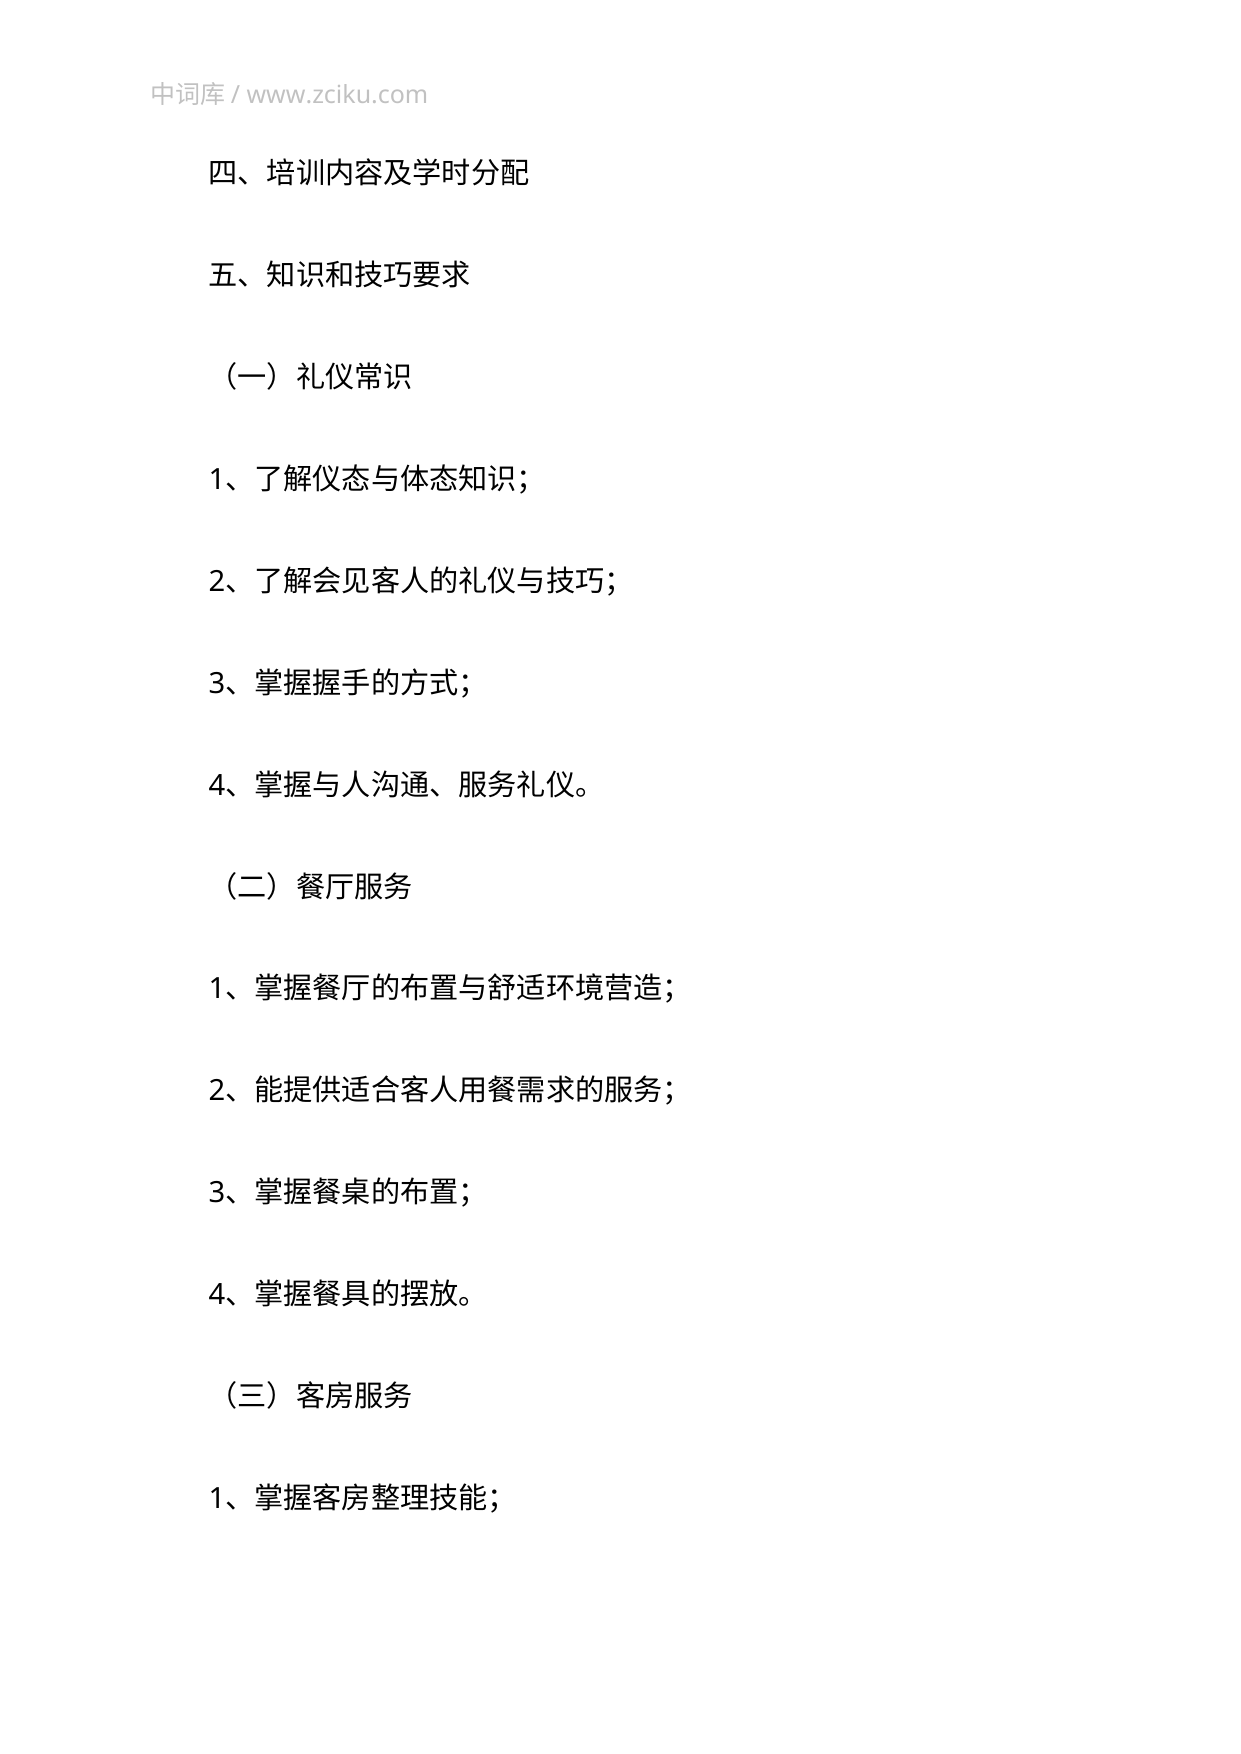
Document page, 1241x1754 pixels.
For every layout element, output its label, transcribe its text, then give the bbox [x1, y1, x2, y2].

text 4、掌握与人沟通、服务礼仪。 [150, 761, 1090, 804]
text 3、掌握餐桌的布置； [150, 1169, 1090, 1211]
text （一）礼仪常识 [150, 353, 1090, 396]
text 1、了解仪态与体态知识； [150, 455, 1090, 498]
text 2、能提供适合客人用餐需求的服务； [150, 1067, 1090, 1109]
text 4、掌握餐具的摆放。 [150, 1271, 1090, 1313]
text 1、掌握客房整理技能； [150, 1475, 1090, 1517]
text 3、掌握握手的方式； [150, 659, 1090, 702]
text 2、了解会见客人的礼仪与技巧； [150, 557, 1090, 600]
text （二）餐厅服务 [150, 863, 1090, 906]
text 五、知识和技巧要求 [150, 252, 1090, 294]
text （三）客房服务 [150, 1373, 1090, 1415]
text 1、掌握餐厅的布置与舒适环境营造； [150, 965, 1090, 1007]
text 四、培训内容及学时分配 [150, 150, 1090, 192]
